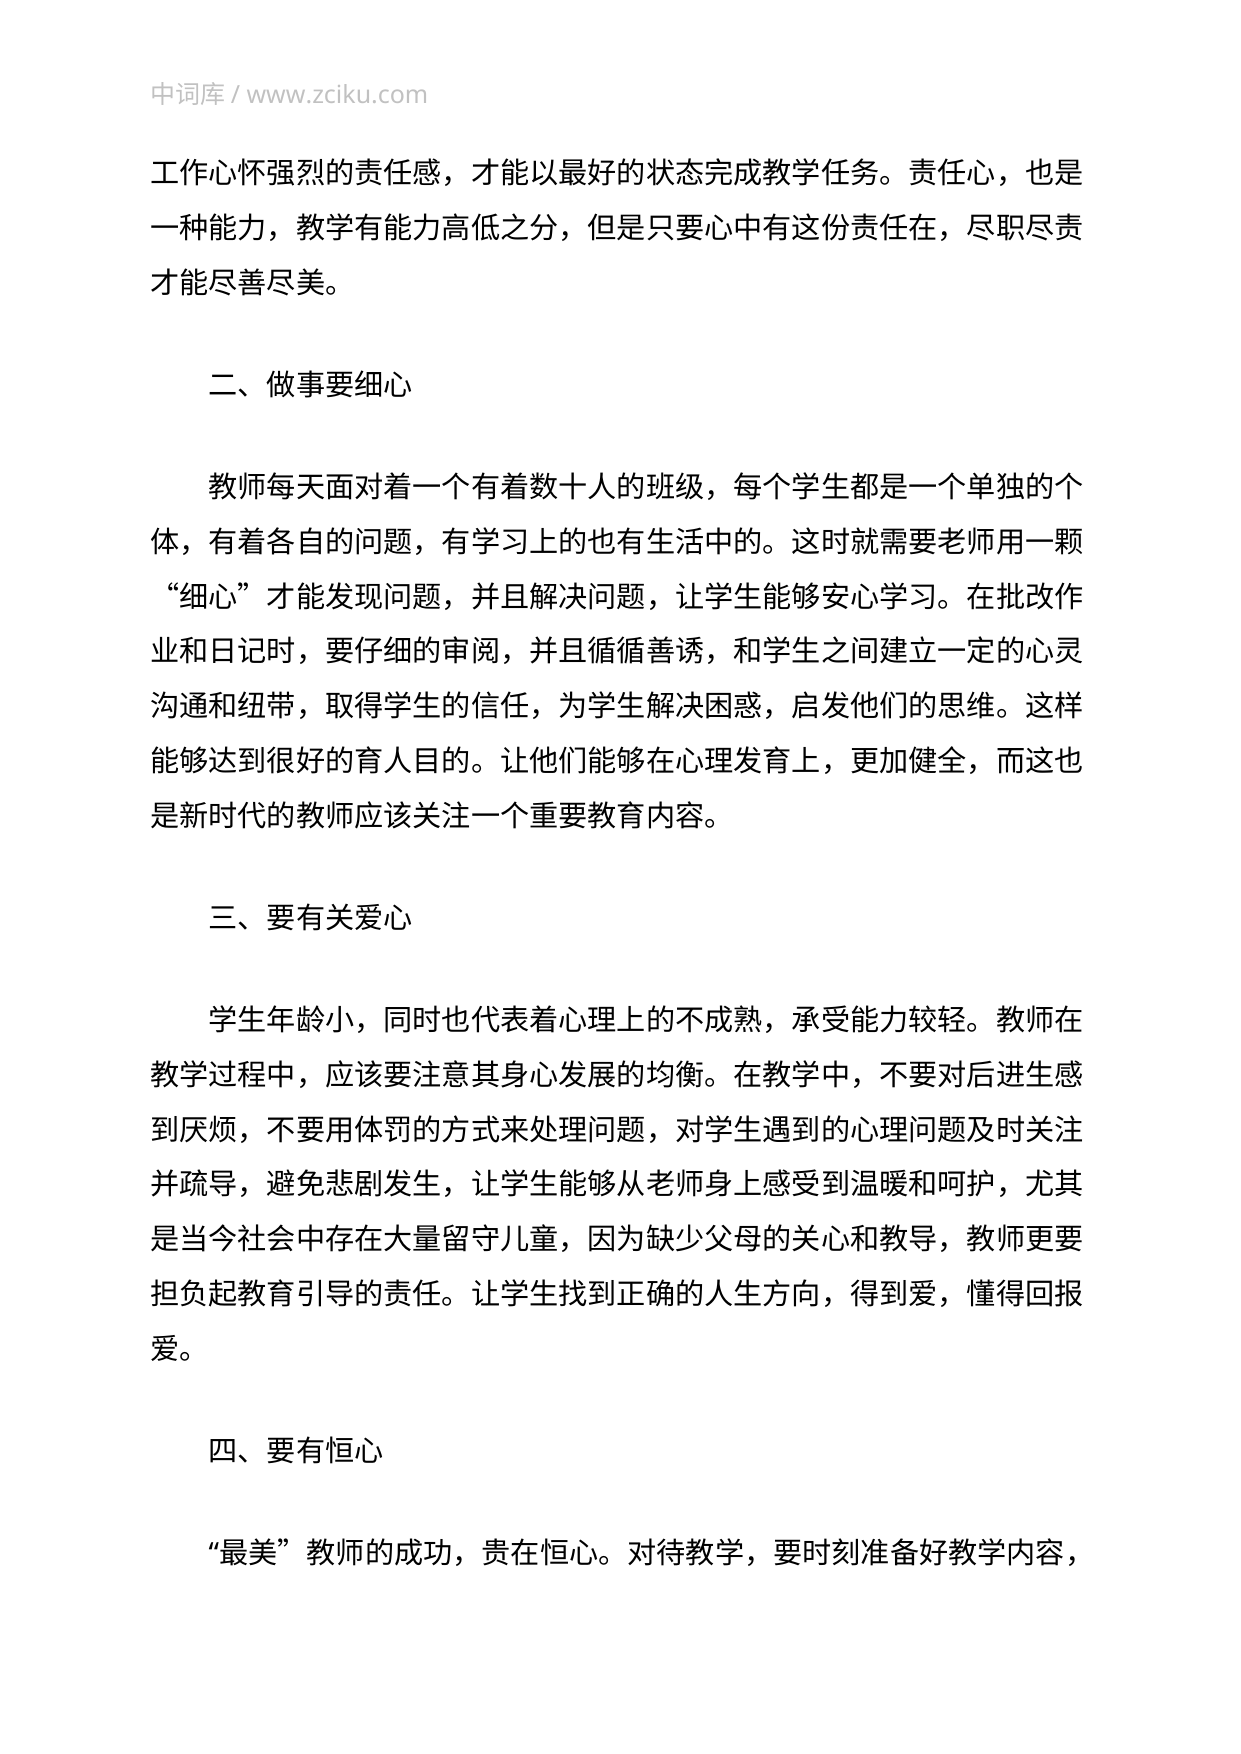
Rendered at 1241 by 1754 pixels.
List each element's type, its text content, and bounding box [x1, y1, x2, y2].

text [150, 1529, 1090, 1572]
text 三、要有关爱心 [150, 894, 1090, 937]
text 二、做事要细心 [150, 362, 1090, 404]
text 四、要有恒心 [150, 1427, 1090, 1470]
text 教师每天面对着一个有着数十人的班级，每个学生都是一个单独的个体，有着各自的问题，有学习上的也有生活中的。这时就需要老师用一颗“细心”才能发现问题，并且解决问题，让学生能够安心学习。在批改作业和日记时，要仔细的审阅，并且循循善诱，和学生之间建立一定的心灵沟通和纽带，取得学生的信任，为学生解决困惑，启发他们的思维。这样能够达到很好的育人目的。让他们能够在心理发育上，更加健全，而这也是新时代的教师应该关注一个重要教育内容。 [150, 463, 1090, 835]
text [150, 150, 1090, 302]
text 学生年龄小，同时也代表着心理上的不成熟，承受能力较轻。教师在教学过程中，应该要注意其身心发展的均衡。在教学中，不要对后进生感到厌烦，不要用体罚的方式来处理问题，对学生遇到的心理问题及时关注并疏导，避免悲剧发生，让学生能够从老师身上感受到温暖和呵护，尤其是当今社会中存在大量留守儿童，因为缺少父母的关心和教导，教师更要担负起教育引导的责任。让学生找到正确的人生方向，得到爱，懂得回报爱。 [150, 996, 1090, 1368]
